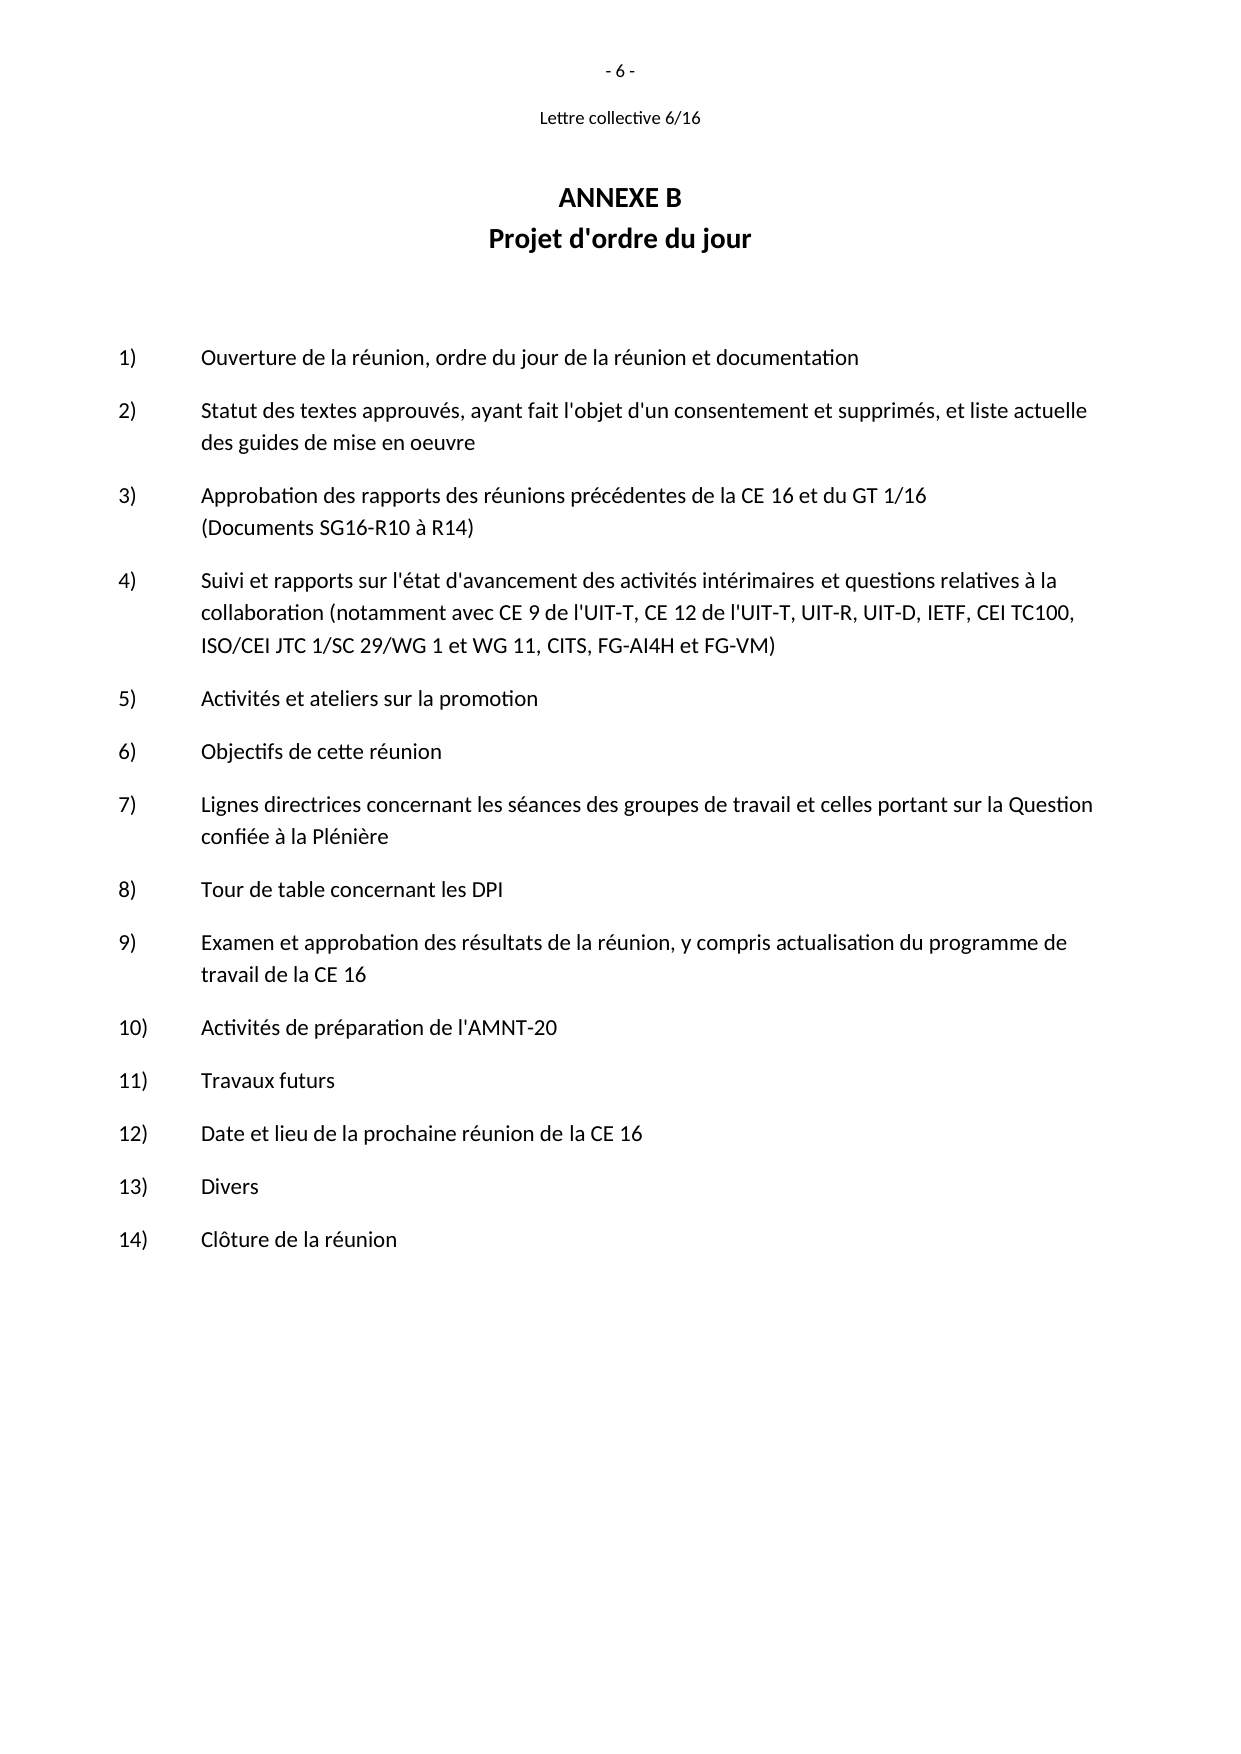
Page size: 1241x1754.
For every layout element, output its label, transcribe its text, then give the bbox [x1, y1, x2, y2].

text 12) Date et lieu de la prochaine réunion de la CE 16 [118, 1119, 1122, 1147]
text 4) Suivi et rapports sur l'état d'avancement des activités intérimaires et questions relatives à la collaboration (notamment avec CE 9 de l'UIT-T, CE 12 de l'UIT-T, UIT-R, UIT-D, IETF, CEI TC100, ISO/CEI JTC 1/SC 29/WG 1 et WG 11, CITS, FG-AI4H et FG-VM) [118, 566, 1122, 659]
text 13) Divers [118, 1172, 1122, 1200]
text 1) Ouverture de la réunion, ordre du jour de la réunion et documentation [118, 343, 1122, 371]
text 14) Clôture de la réunion [118, 1225, 1122, 1253]
text 8) Tour de table concernant les DPI [118, 875, 1122, 903]
text 10) Activités de préparation de l'AMNT-20 [118, 1013, 1122, 1041]
text 11) Travaux futurs [118, 1066, 1122, 1094]
text 5) Activités et ateliers sur la promotion [118, 684, 1122, 712]
text 2) Statut des textes approuvés, ayant fait l'objet d'un consentement et supprimés, et liste actuelle des guides de mise en oeuvre [118, 396, 1122, 456]
text 3) Approbation des rapports des réunions précédentes de la CE 16 et du GT 1/16 (Documents SG16-R10 à R14) [118, 481, 1122, 541]
text 6) Objectifs de cette réunion [118, 737, 1122, 765]
title ANNEXE B Projet d'ordre du jour [118, 179, 1122, 255]
text 7) Lignes directrices concernant les séances des groupes de travail et celles portant sur la Question confiée à la Plénière [118, 790, 1122, 850]
text 9) Examen et approbation des résultats de la réunion, y compris actualisation du programme de travail de la CE 16 [118, 928, 1122, 988]
